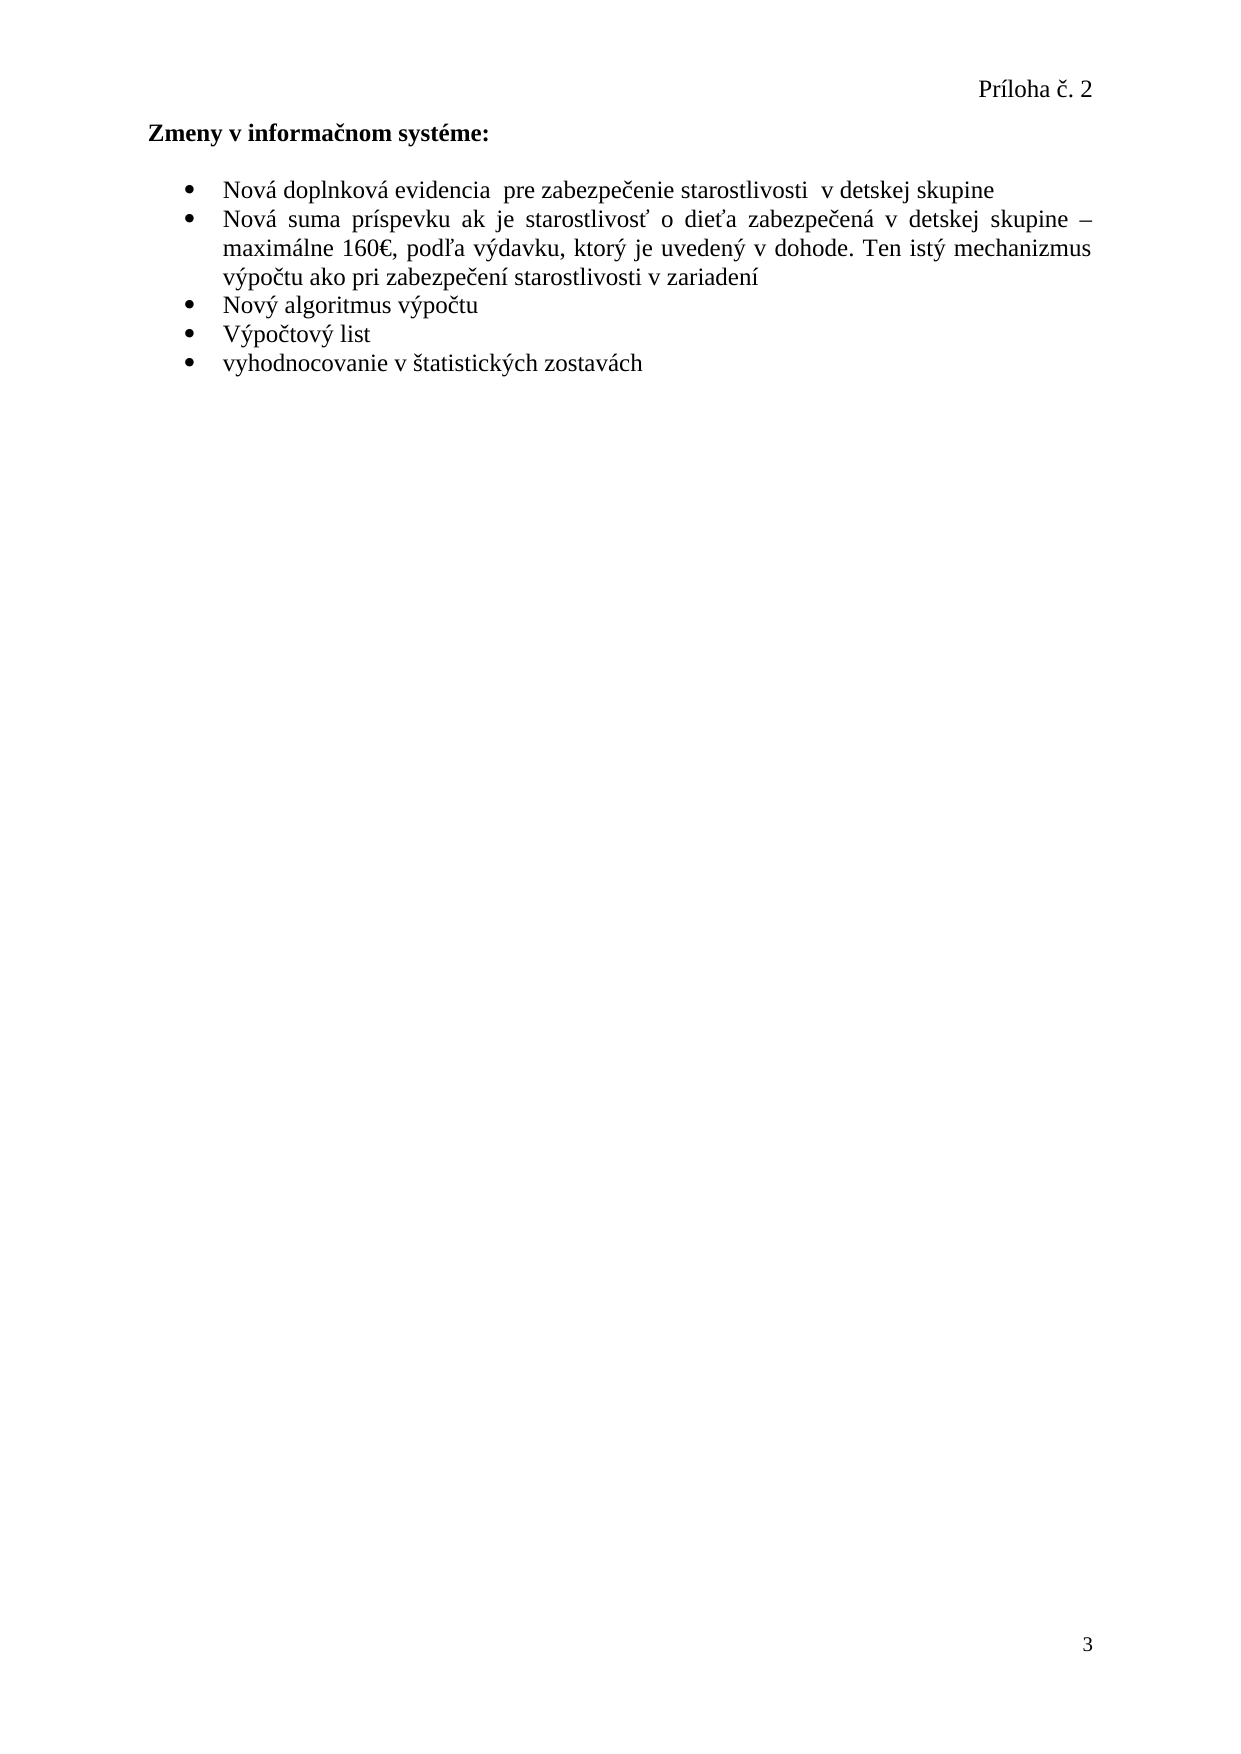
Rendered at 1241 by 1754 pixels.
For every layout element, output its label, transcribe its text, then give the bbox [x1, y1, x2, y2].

text Zmeny v informačnom systéme: [148, 118, 1093, 147]
list Nový algoritmus výpočtu [185, 291, 1093, 319]
list Nová suma príspevku ak je starostlivosť o dieťa zabezpečená v detskej skupine – maximálne 160€, podľa výdavku, ktorý je uvedený v dohode. Ten istý mechanizmus výpočtu ako pri zabezpečení starostlivosti v zariadení [185, 204, 1093, 291]
list vyhodnocovanie v štatistických zostavách [185, 348, 1093, 377]
list Nová doplnková evidencia pre zabezpečenie starostlivosti v detskej skupine [185, 176, 1093, 204]
list Výpočtový list [185, 319, 1093, 348]
